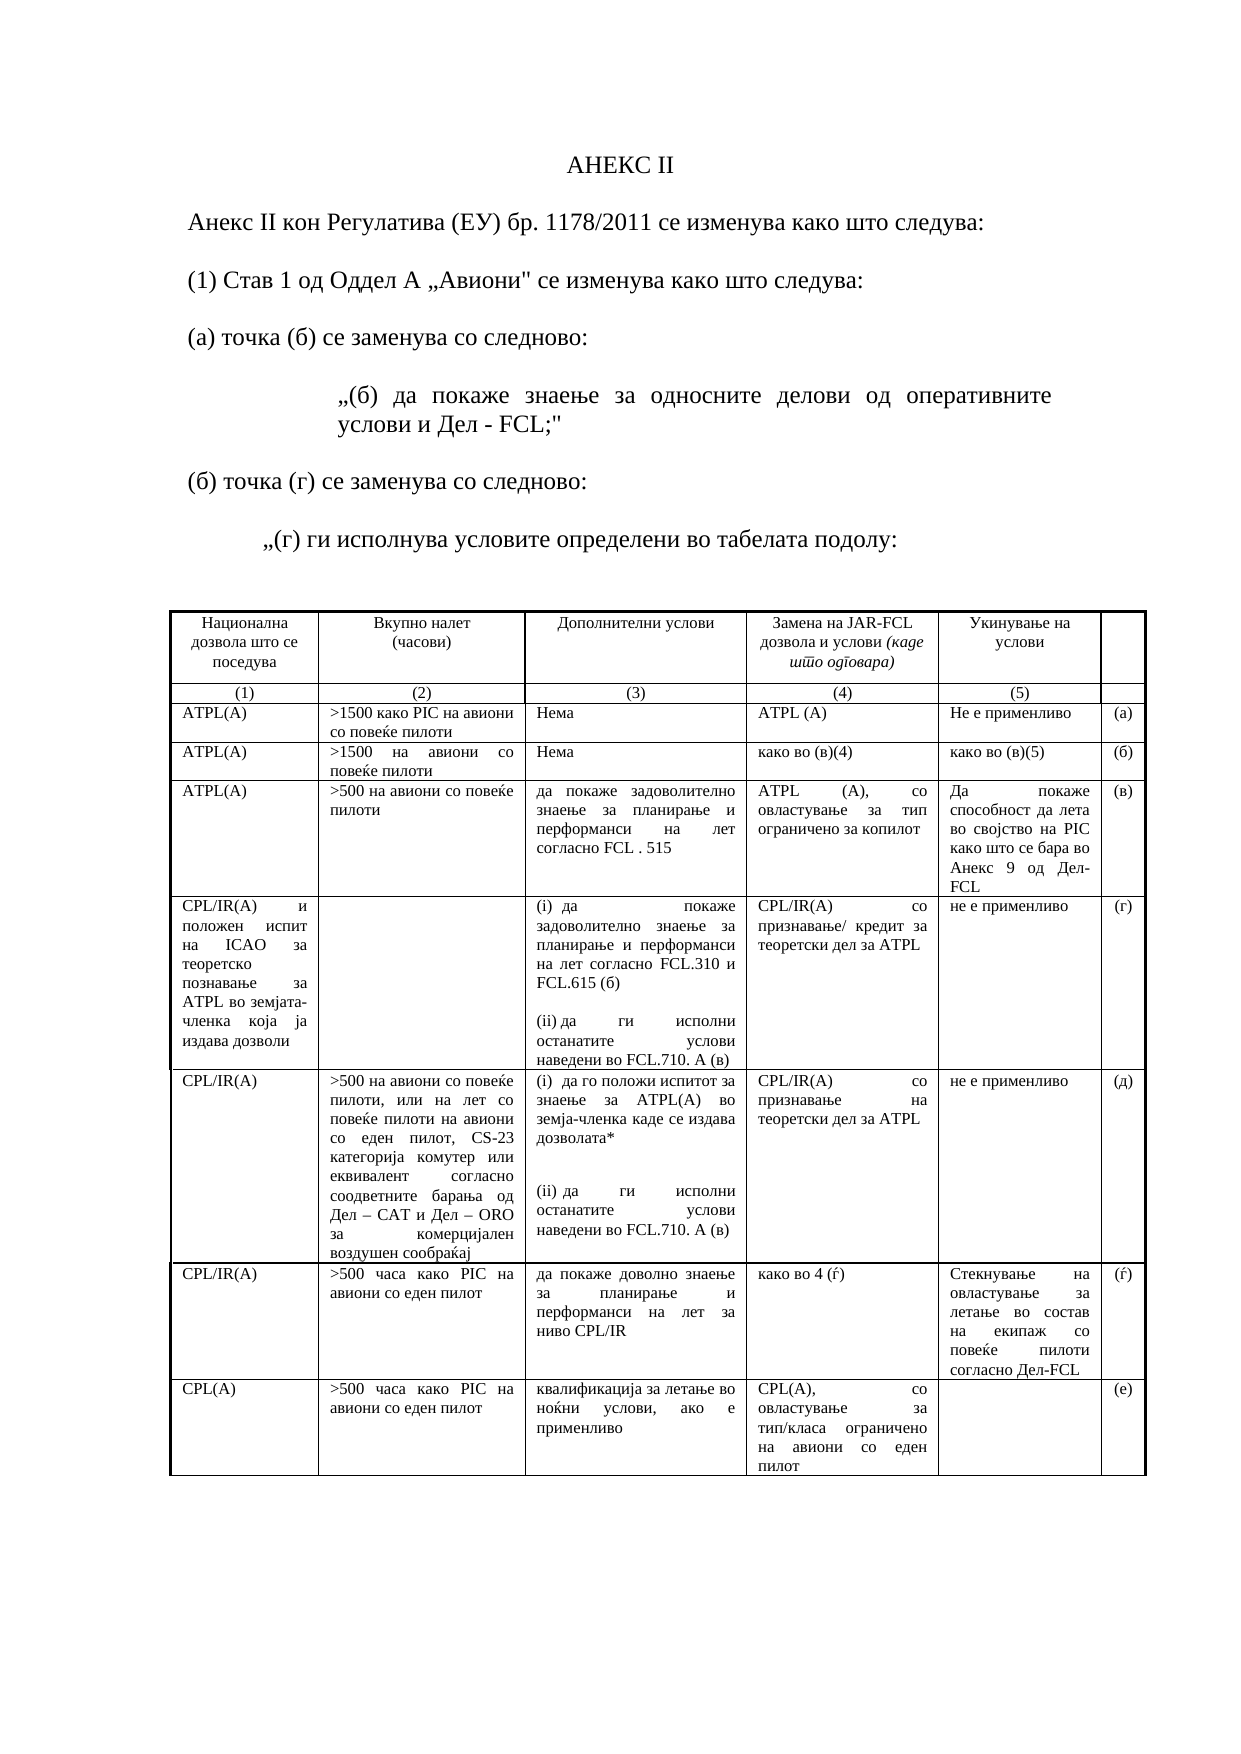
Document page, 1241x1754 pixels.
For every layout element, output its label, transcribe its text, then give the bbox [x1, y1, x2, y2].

table_header [1102, 613, 1144, 683]
table_cell CPL/IR(A) [172, 1262, 318, 1378]
table_cell (4) [747, 684, 938, 702]
table_cell >500 на авиони со повеќе пилоти [319, 781, 525, 896]
text (1) Став 1 од Оддел А „Авиони" се изменува како што следува: [187, 265, 1053, 294]
table_header Национална дозвола што се поседува [172, 613, 318, 683]
table_header Дополнителни услови [526, 613, 746, 683]
table_cell [939, 1380, 1101, 1475]
table_cell ATPL(A) [172, 743, 318, 780]
text „(б) да покаже знаење за односните делови од оперативните услови и Дел - FCL;" [337, 380, 1053, 437]
table_cell Да покаже способност да лета во својство на PIC како што се бара во Анекс 9 од Дел-FCL [939, 781, 1101, 896]
table_cell да покаже задоволително знаење за планирање и перформанси на лет согласно FCL . 515 [526, 781, 746, 896]
table_cell CPL/IR(A) [172, 1069, 318, 1262]
table_cell CPL(A), со овластување за тип/класа ограничено на авиони со еден пилот [747, 1380, 938, 1475]
table_cell [1102, 684, 1144, 702]
table_cell (3) [526, 684, 746, 702]
table_header Вкупно налет (часови) [319, 613, 524, 683]
text „(г) ги исполнува условите определени во табелата подолу: [187, 524, 1053, 552]
table_cell >500 часа како PIC на авиони со еден пилот [319, 1264, 525, 1378]
table_cell CPL/IR(А) со признавање/ кредит за теоретски дел за ATPL [747, 897, 938, 1069]
table_cell ATPL(A) [172, 781, 318, 896]
text (а) точка (б) се заменува со следново: [187, 322, 1053, 351]
table_cell да покаже доволно знаење за планирање и перформанси на лет за ниво CPL/IR [526, 1264, 746, 1378]
table_cell >500 часа како PIC на авиони со еден пилот [319, 1380, 525, 1475]
text (б) точка (г) се заменува со следново: [187, 466, 1053, 495]
table_cell CPL/IR(A) и положен испит на ICAO за теоретско познавање за ATPL во земјата-членка која ја издава дозволи [172, 897, 318, 1069]
table_cell ATPL (А) [747, 704, 938, 741]
table_cell Нема [526, 704, 746, 741]
table_cell Стекнување на овластување за летање во состав на екипаж со повеќе пилоти согласно Дел-FCL [939, 1264, 1101, 1378]
table_header Замена на JAR-FCL дозвола и услови (каде што одговара) [747, 613, 938, 683]
table_cell CPL/IR(А) со признавање на теоретски дел за ATPL [747, 1070, 938, 1262]
table_cell (б) [1102, 743, 1144, 780]
table_cell не е применливо [939, 897, 1101, 1069]
table_cell >500 на авиони со повеќе пилоти, или на лет со повеќе пилоти на авиони со еден пилот, CS-23 категорија комутер или еквивалент согласно соодветните барања од Дел – CAT и Дел – ORO за комерцијален воздушен сообраќај [319, 1070, 525, 1262]
table_cell ATPL (A), со овластување за тип ограничено за копилот [747, 781, 938, 896]
table_cell (1) [172, 684, 318, 702]
table_cell [319, 897, 525, 1069]
table_cell (5) [939, 684, 1100, 702]
table_cell квалификација за летање во ноќни услови, ако е применливо [526, 1380, 746, 1475]
table_cell Нема [526, 743, 746, 780]
table_cell (в) [1102, 781, 1144, 896]
table_cell ATPL(A) [172, 704, 318, 741]
table_cell (2) [319, 684, 524, 702]
table_cell (г) [1102, 897, 1144, 1069]
table_header Укинување на услови [939, 613, 1100, 683]
table_cell (а) [1102, 704, 1144, 741]
table_cell како во (в)(5) [939, 743, 1101, 780]
table_cell не е применливо [939, 1070, 1101, 1262]
table_cell (е) [1102, 1380, 1144, 1475]
table_cell Не е применливо [939, 704, 1101, 741]
table_cell (i) да покаже задоволително знаење за планирање и перформанси на лет согласно FCL.310 и FCL.615 (б) (ii) да ги исполни останатите услови наведени во FCL.710. А (в) [526, 897, 746, 1069]
table_cell CPL(A) [172, 1380, 318, 1475]
table_cell (i) да го положи испитот за знаење за ATPL(А) во земја-членка каде се издава дозволата* (ii) да ги исполни останатите услови наведени во FCL.710. А (в) [526, 1070, 746, 1262]
table_cell >1500 на авиони со повеќе пилоти [319, 743, 525, 780]
table_cell (д) [1102, 1070, 1144, 1262]
table_cell (ѓ) [1102, 1264, 1144, 1378]
text Анекс II кон Регулатива (EУ) бр. 1178/2011 се изменува како што следува: [187, 207, 1053, 236]
text АНЕКС II [187, 150, 1053, 179]
table_cell како во 4 (ѓ) [747, 1264, 938, 1378]
table_cell како во (в)(4) [747, 743, 938, 780]
table_cell >1500 како PIC на авиони со повеќе пилоти [319, 704, 525, 741]
